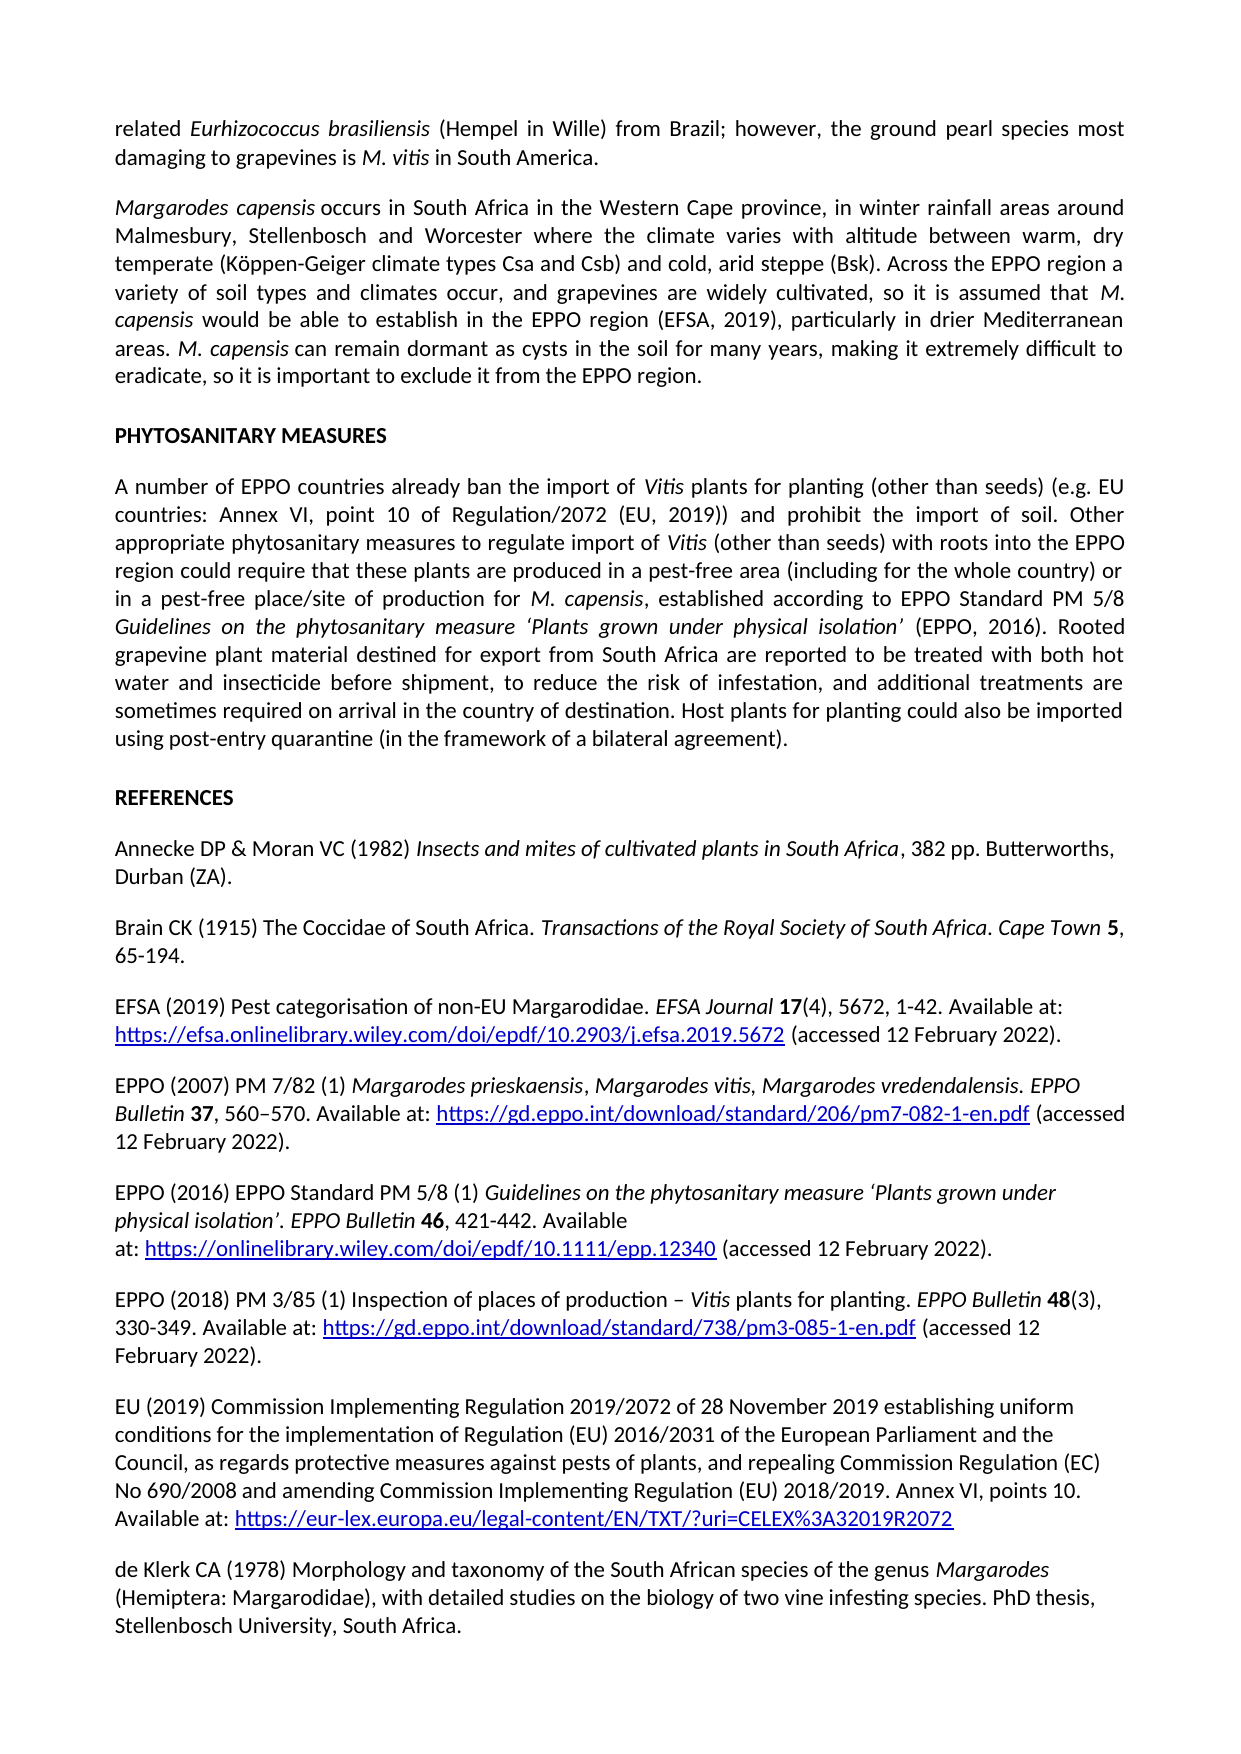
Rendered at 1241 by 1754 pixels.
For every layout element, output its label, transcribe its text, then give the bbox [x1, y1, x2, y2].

text Margarodes capensis occurs in South Africa in the Western Cape province, in winter rainfall areas around Malmesbury, Stellenbosch and Worcester where the climate varies with altitude between warm, dry temperate (Köppen-Geiger climate types Csa and Csb) and cold, arid steppe (Bsk). Across the EPPO region a variety of soil types and climates occur, and grapevines are widely cultivated, so it is assumed that M. capensis would be able to establish in the EPPO region (EFSA, 2019), particularly in drier Mediterranean areas. M. capensis can remain dormant as cysts in the soil for many years, making it extremely difficult to eradicate, so it is important to exclude it from the EPPO region. [114, 193, 1126, 390]
text EPPO (2018) PM 3/85 (1) Inspection of places of production – Vitis plants for planting. EPPO Bulletin 48(3), 330-349. Available at: https://gd.eppo.int/download/standard/738/pm3-085-1-en.pdf (accessed 12 February 2022). [114, 1285, 1126, 1369]
text Annecke DP & Moran VC (1982) Insects and mites of cultivated plants in South Africa, 382 pp. Butterworths, Durban (ZA). [114, 834, 1126, 890]
text de Klerk CA (1978) Morphology and taxonomy of the South African species of the genus Margarodes (Hemiptera: Margarodidae), with detailed studies on the biology of two vine infesting species. PhD thesis, Stellenbosch University, South Africa. [114, 1555, 1126, 1639]
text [114, 114, 1126, 171]
text EFSA (2019) Pest categorisation of non-EU Margarodidae. EFSA Journal 17(4), 5672, 1-42. Available at: https://efsa.onlinelibrary.wiley.com/doi/epdf/10.2903/j.efsa.2019.5672 (accessed 12 February 2022). [114, 992, 1126, 1048]
text REFERENCES [114, 783, 1126, 811]
text EU (2019) Commission Implementing Regulation 2019/2072 of 28 November 2019 establishing uniform conditions for the implementation of Regulation (EU) 2016/2031 of the European Parliament and the Council, as regards protective measures against pests of plants, and repealing Commission Regulation (EC) No 690/2008 and amending Commission Implementing Regulation (EU) 2018/2019. Annex VI, points 10. Available at: https://eur-lex.europa.eu/legal-content/EN/TXT/?uri=CELEX%3A32019R2072 [114, 1392, 1126, 1532]
text A number of EPPO countries already ban the import of Vitis plants for planting (other than seeds) (e.g. EU countries: Annex VI, point 10 of Regulation/2072 (EU, 2019)) and prohibit the import of soil. Other appropriate phytosanitary measures to regulate import of Vitis (other than seeds) with roots into the EPPO region could require that these plants are produced in a pest-free area (including for the whole country) or in a pest-free place/site of production for M. capensis, established according to EPPO Standard PM 5/8 Guidelines on the phytosanitary measure ‘Plants grown under physical isolation’ (EPPO, 2016). Rooted grapevine plant material destined for export from South Africa are reported to be treated with both hot water and insecticide before shipment, to reduce the risk of infestation, and additional treatments are sometimes required on arrival in the country of destination. Host plants for planting could also be imported using post-entry quarantine (in the framework of a bilateral agreement). [114, 472, 1126, 752]
text EPPO (2007) PM 7/82 (1) Margarodes prieskaensis, Margarodes vitis, Margarodes vredendalensis. EPPO Bulletin 37, 560–570. Available at: https://gd.eppo.int/download/standard/206/pm7-082-1-en.pdf (accessed 12 February 2022). [114, 1071, 1126, 1155]
text PHYTOSANITARY MEASURES [114, 421, 1126, 449]
text Brain CK (1915) The Coccidae of South Africa. Transactions of the Royal Society of South Africa. Cape Town 5, 65-194. [114, 913, 1126, 969]
text EPPO (2016) EPPO Standard PM 5/8 (1) Guidelines on the phytosanitary measure ‘Plants grown under physical isolation’. EPPO Bulletin 46, 421-442. Available at: https://onlinelibrary.wiley.com/doi/epdf/10.1111/epp.12340 (accessed 12 February 2022). [114, 1178, 1126, 1262]
